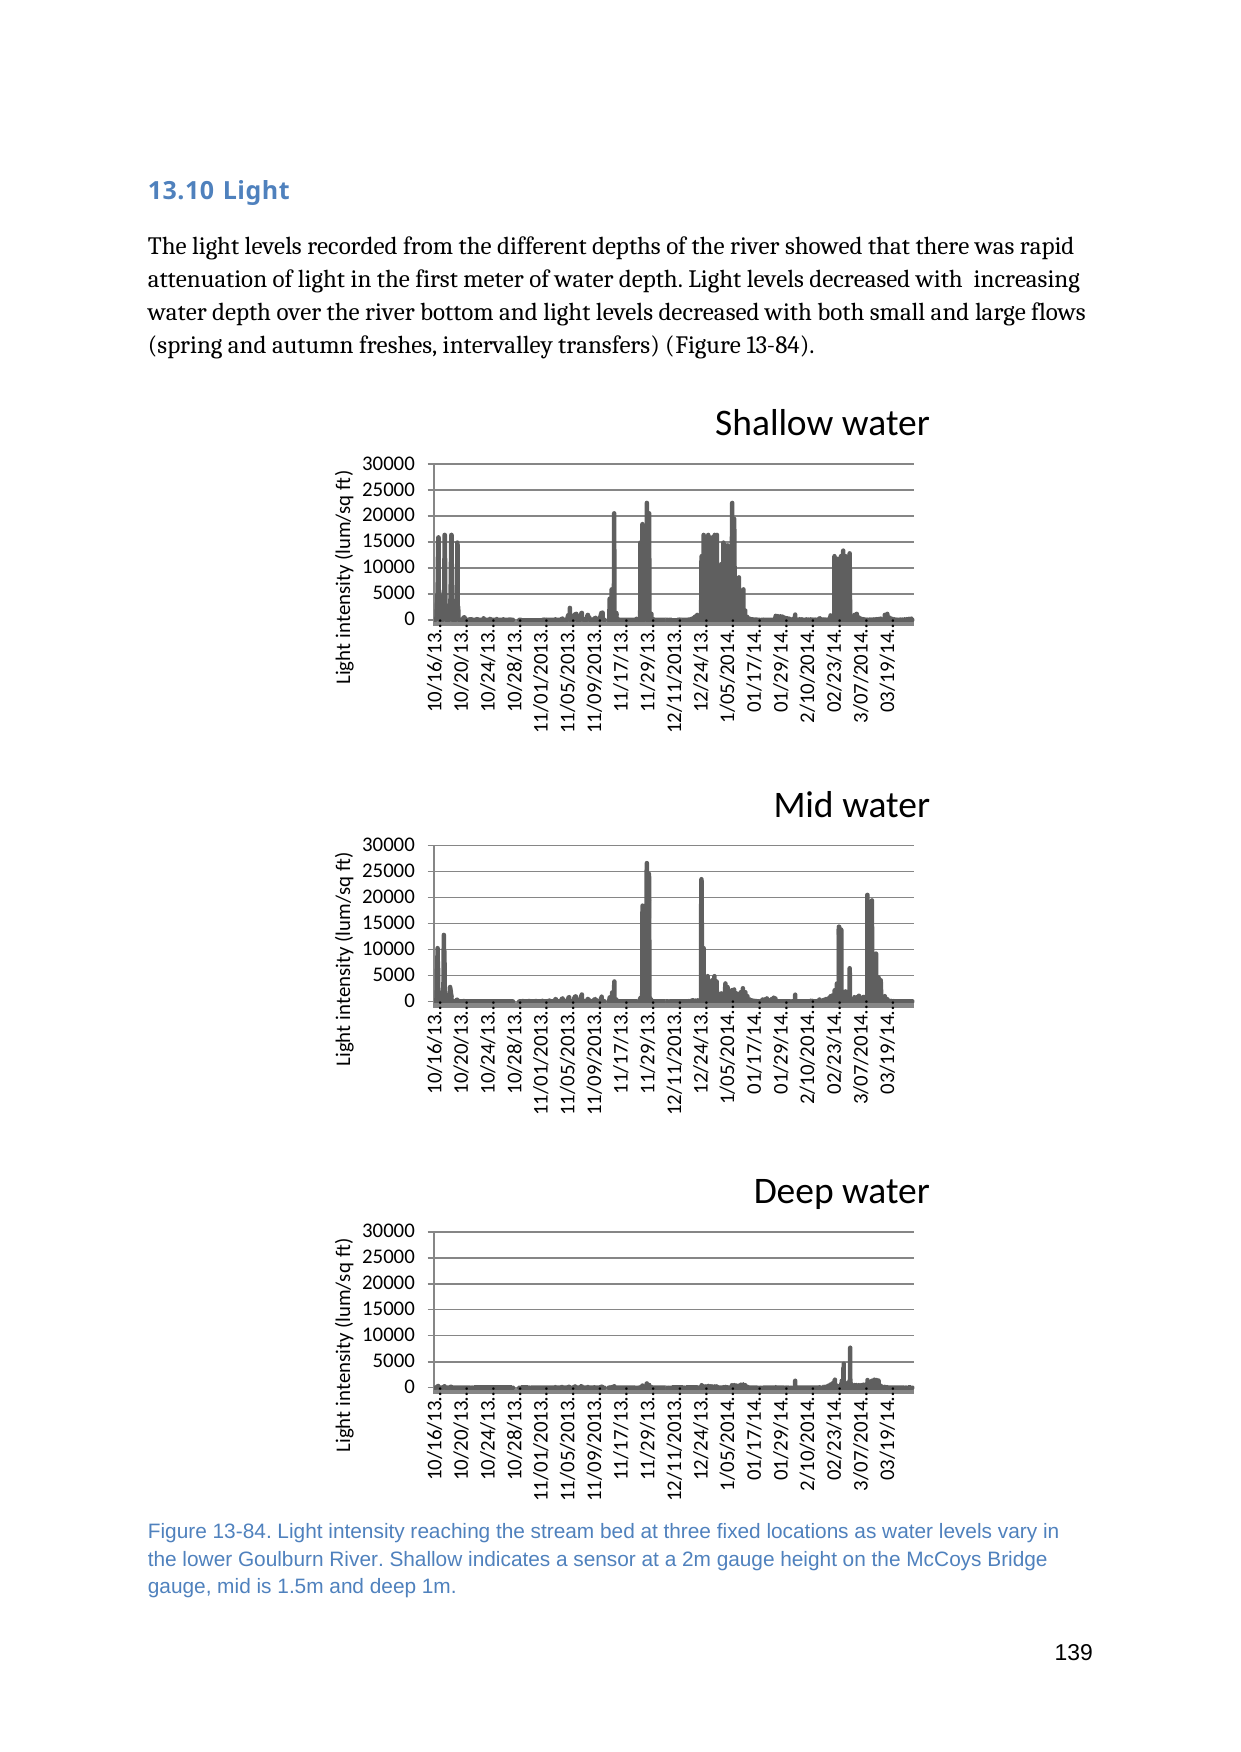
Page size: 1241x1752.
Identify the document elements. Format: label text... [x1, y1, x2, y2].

subtitle Light [148, 173, 1092, 207]
